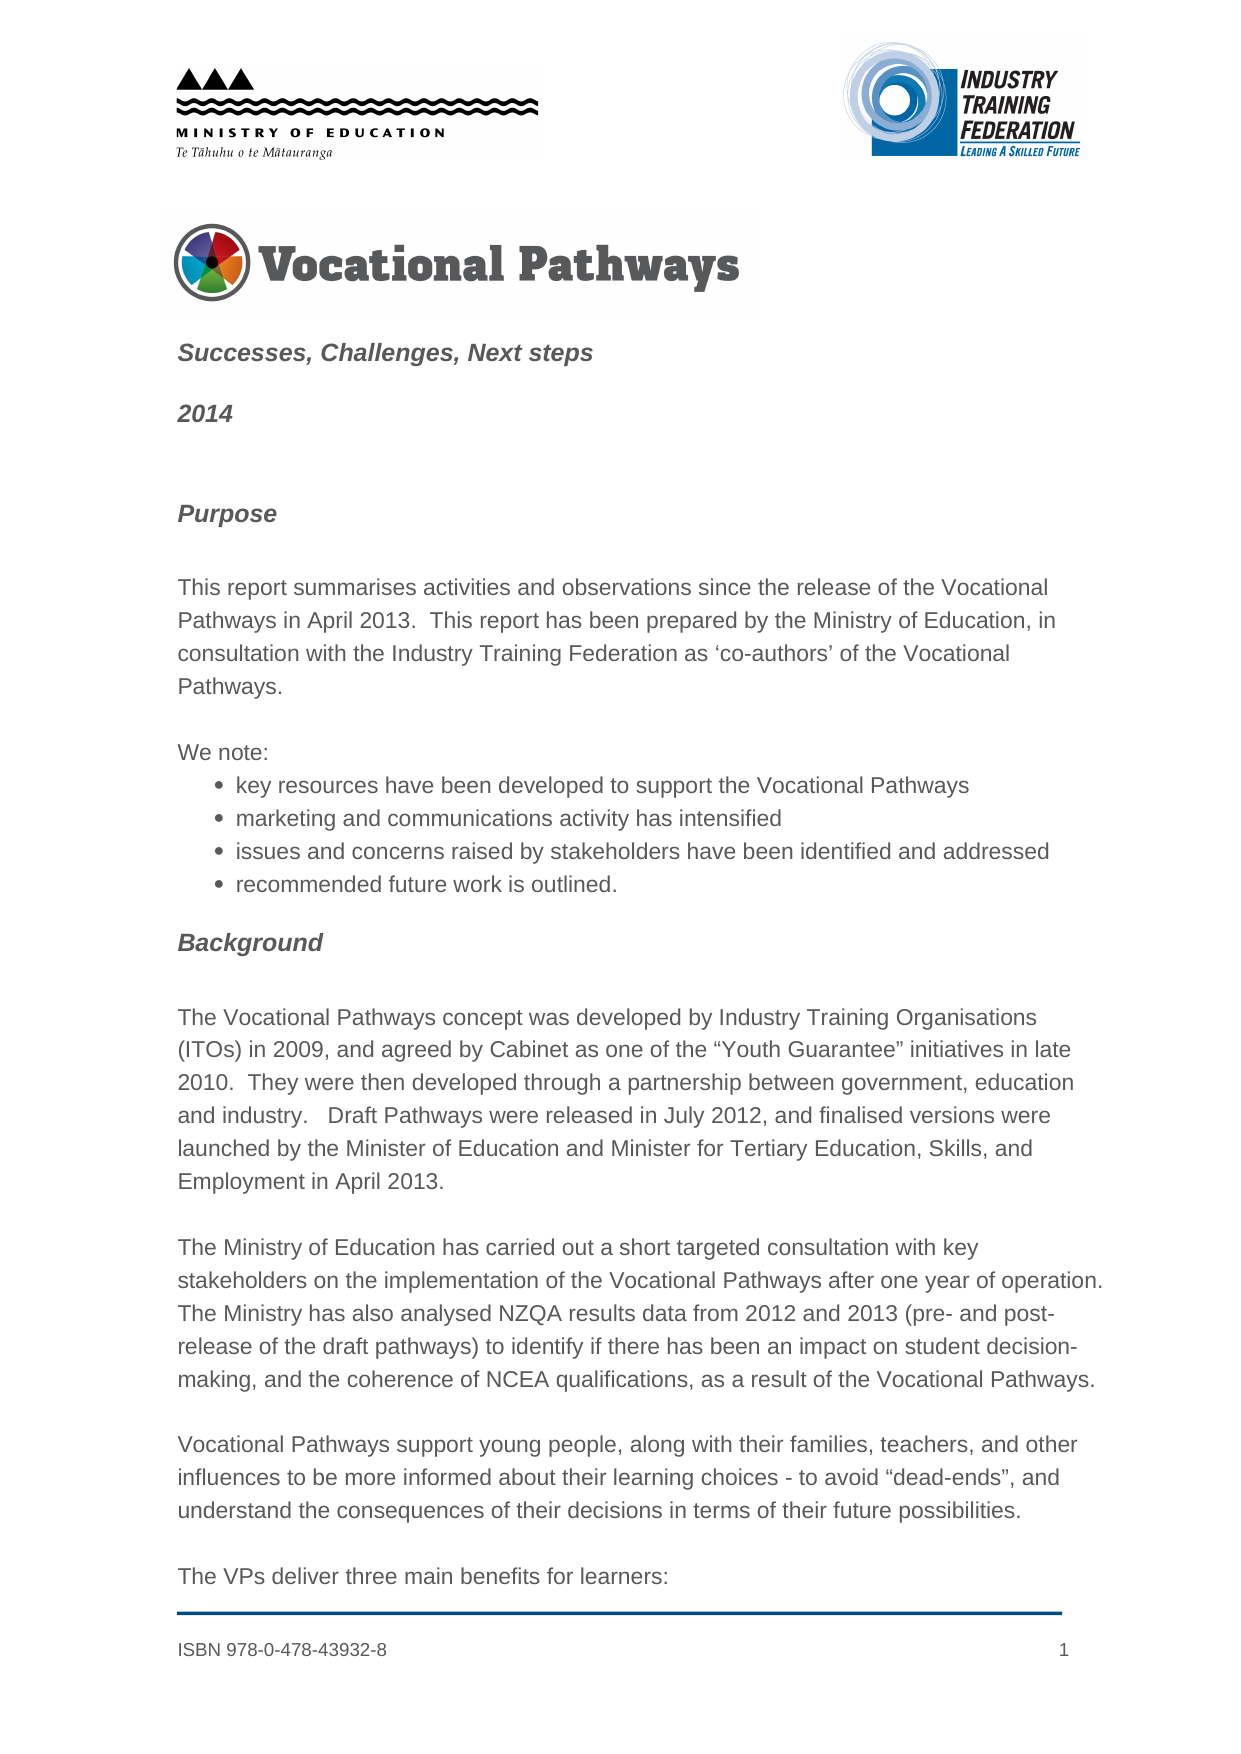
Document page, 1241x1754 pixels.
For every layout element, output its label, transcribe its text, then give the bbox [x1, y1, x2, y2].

text The Ministry of Education has carried out a short targeted consultation with key stakeholders on the implementation of the Vocational Pathways after one year of operation. [177, 1234, 1108, 1293]
subtitle Successes, Challenges, Next steps [177, 338, 1108, 367]
subtitle Purpose [177, 499, 1108, 528]
text We note: [177, 739, 1108, 765]
subtitle 2014 [177, 399, 1108, 428]
text The VPs deliver three main benefits for learners: [177, 1563, 1108, 1589]
text This report summarises activities and observations since the release of the Vocational Pathways in April 2013. This report has been prepared by the Ministry of Education, in consultation with the Industry Training Federation as ‘co-authors’ of the Vocational Pathways. [177, 574, 1108, 699]
text The Ministry has also analysed NZQA results data from 2012 and 2013 (pre- and post- release of the draft pathways) to identify if there has been an impact on student decision-making, and the coherence of NCEA qualifications, as a result of the Vocational Pathways. [177, 1300, 1108, 1392]
list issues and concerns raised by stakeholders have been identified and addressed [215, 838, 1108, 864]
picture [159, 208, 758, 317]
text The Vocational Pathways concept was developed by Industry Training Organisations (ITOs) in 2009, and agreed by Cabinet as one of the “Youth Guarantee” initiatives in late 2010. They were then developed through a partnership between government, education and industry. Draft Pathways were released in July 2012, and finalised versions were launched by the Minister of Education and Minister for Tertiary Education, Skills, and Employment in April 2013. [177, 1003, 1108, 1194]
text Vocational Pathways support young people, along with their families, teachers, and other influences to be more informed about their learning choices - to avoid “dead-ends”, and understand the consequences of their decisions in terms of their future possibilities. [177, 1431, 1108, 1524]
picture [840, 37, 1084, 160]
picture [176, 68, 539, 160]
list recommended future work is outlined. [215, 871, 1108, 897]
list marketing and communications activity has intensified [215, 805, 1108, 831]
list key resources have been developed to support the Vocational Pathways [215, 772, 1108, 798]
subtitle Background [177, 928, 1108, 957]
